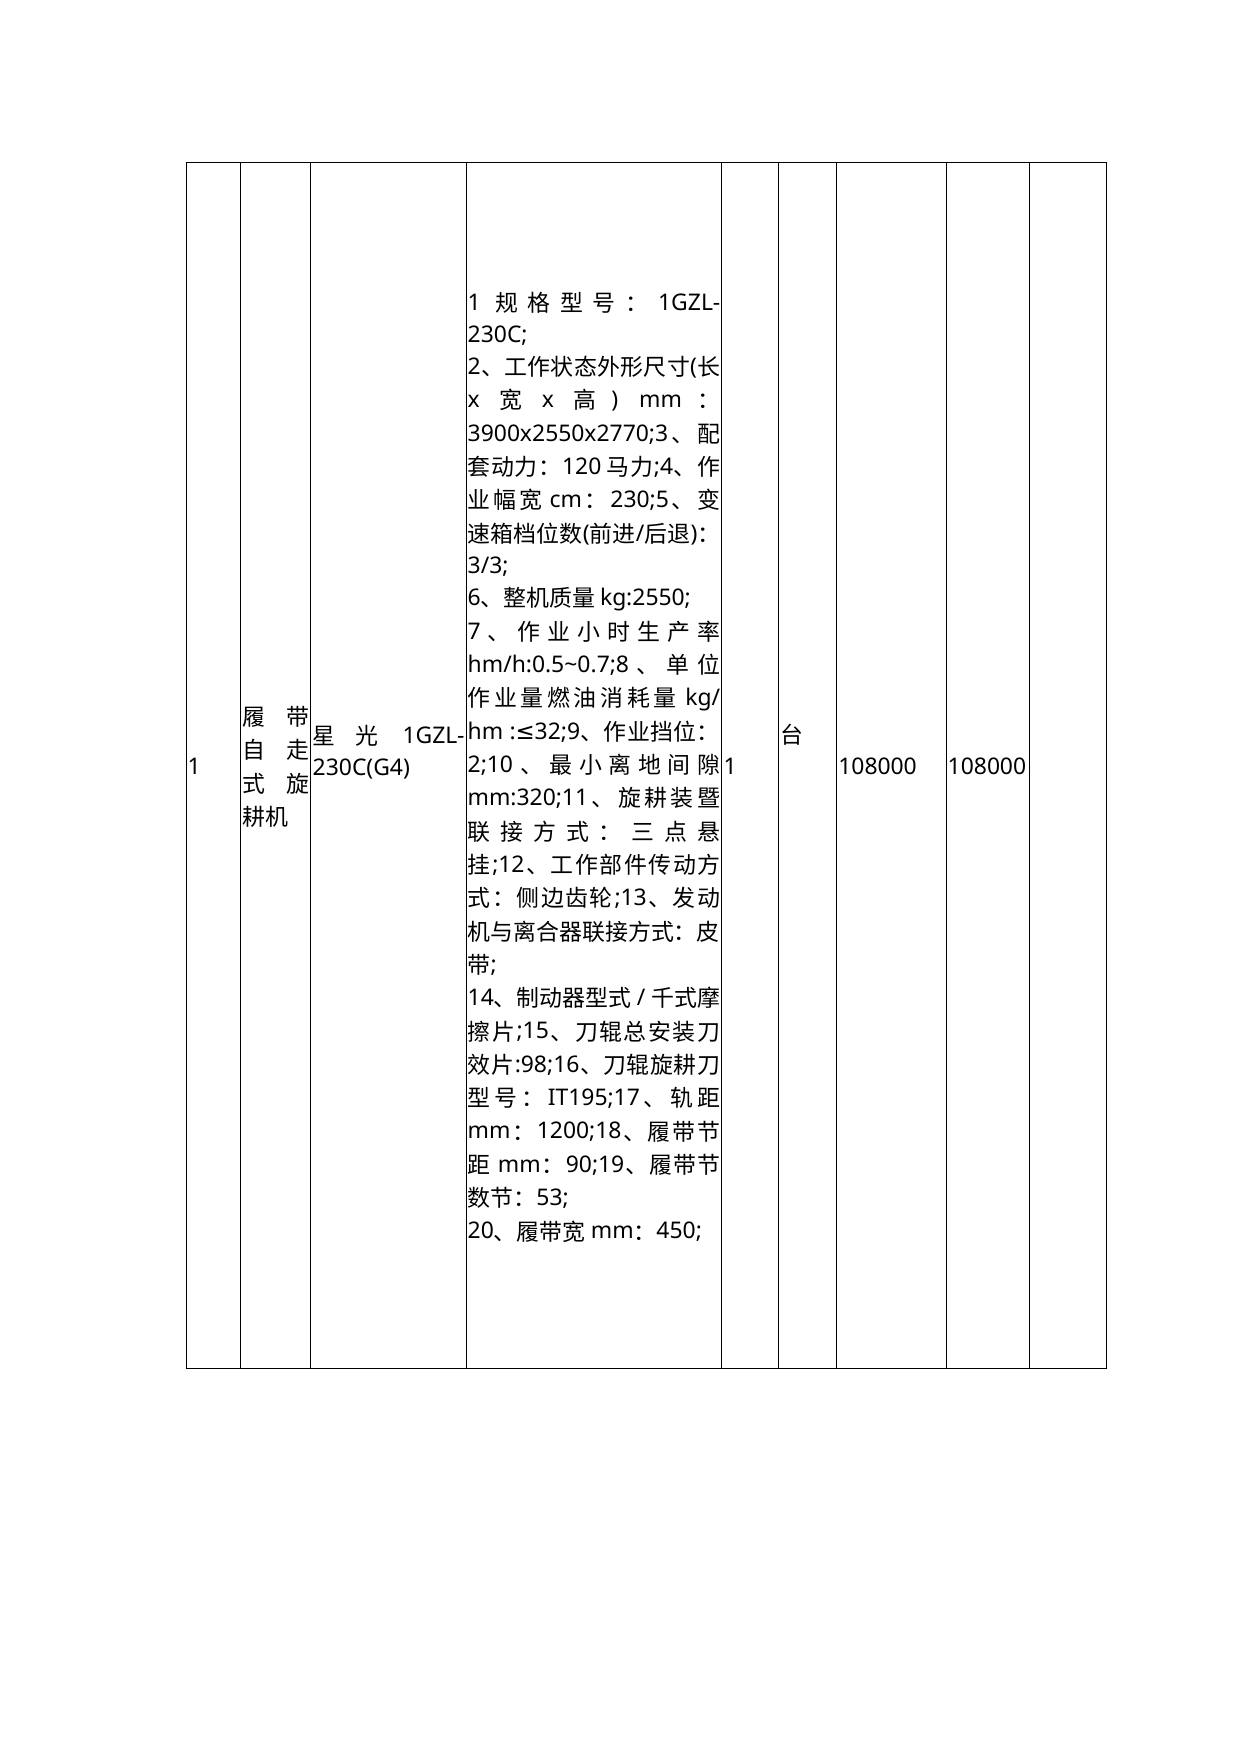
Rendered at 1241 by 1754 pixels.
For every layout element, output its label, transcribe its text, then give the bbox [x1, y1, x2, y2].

table_cell 1 [187, 163, 240, 1368]
table_cell 台 [779, 163, 836, 1368]
table_cell 履带自走式旋耕机 [241, 163, 310, 1368]
table_cell [1030, 163, 1106, 1368]
table_cell 1 [722, 163, 778, 1368]
table_cell 108000 [837, 163, 946, 1368]
table_cell 1规格型号：1GZL-230C; 2、工作状态外形尺寸(长x宽x高) mm：3900x2550x2770;3、配套动力：120马力;4、作业幅宽cm：230;5、变速箱档位数(前进/后退)：3/3; 6、整机质量kg:2550; 7、作业小时生产率hm/h:0.5~0.7;8、单位作业量燃油消耗量kg/hm :≤32;9、作业挡位：2;10、最小离地间隙 mm:320;11、旋耕装暨联接方式：三点悬挂;12、工作部件传动方式：侧边齿轮;13、发动机与离合器联接方式：皮带; 14、制动器型式 / 千式摩擦片;15、刀辊总安装刀效片:98;16、刀辊旋耕刀型号：IT195;17、轨距 mm：1200;18、履带节距 mm：90;19、履带节数节：53; 20、履带宽 mm：450; [467, 163, 721, 1368]
table_cell 星光1GZL-230C(G4) [311, 163, 466, 1368]
table_cell 108000 [947, 163, 1029, 1368]
